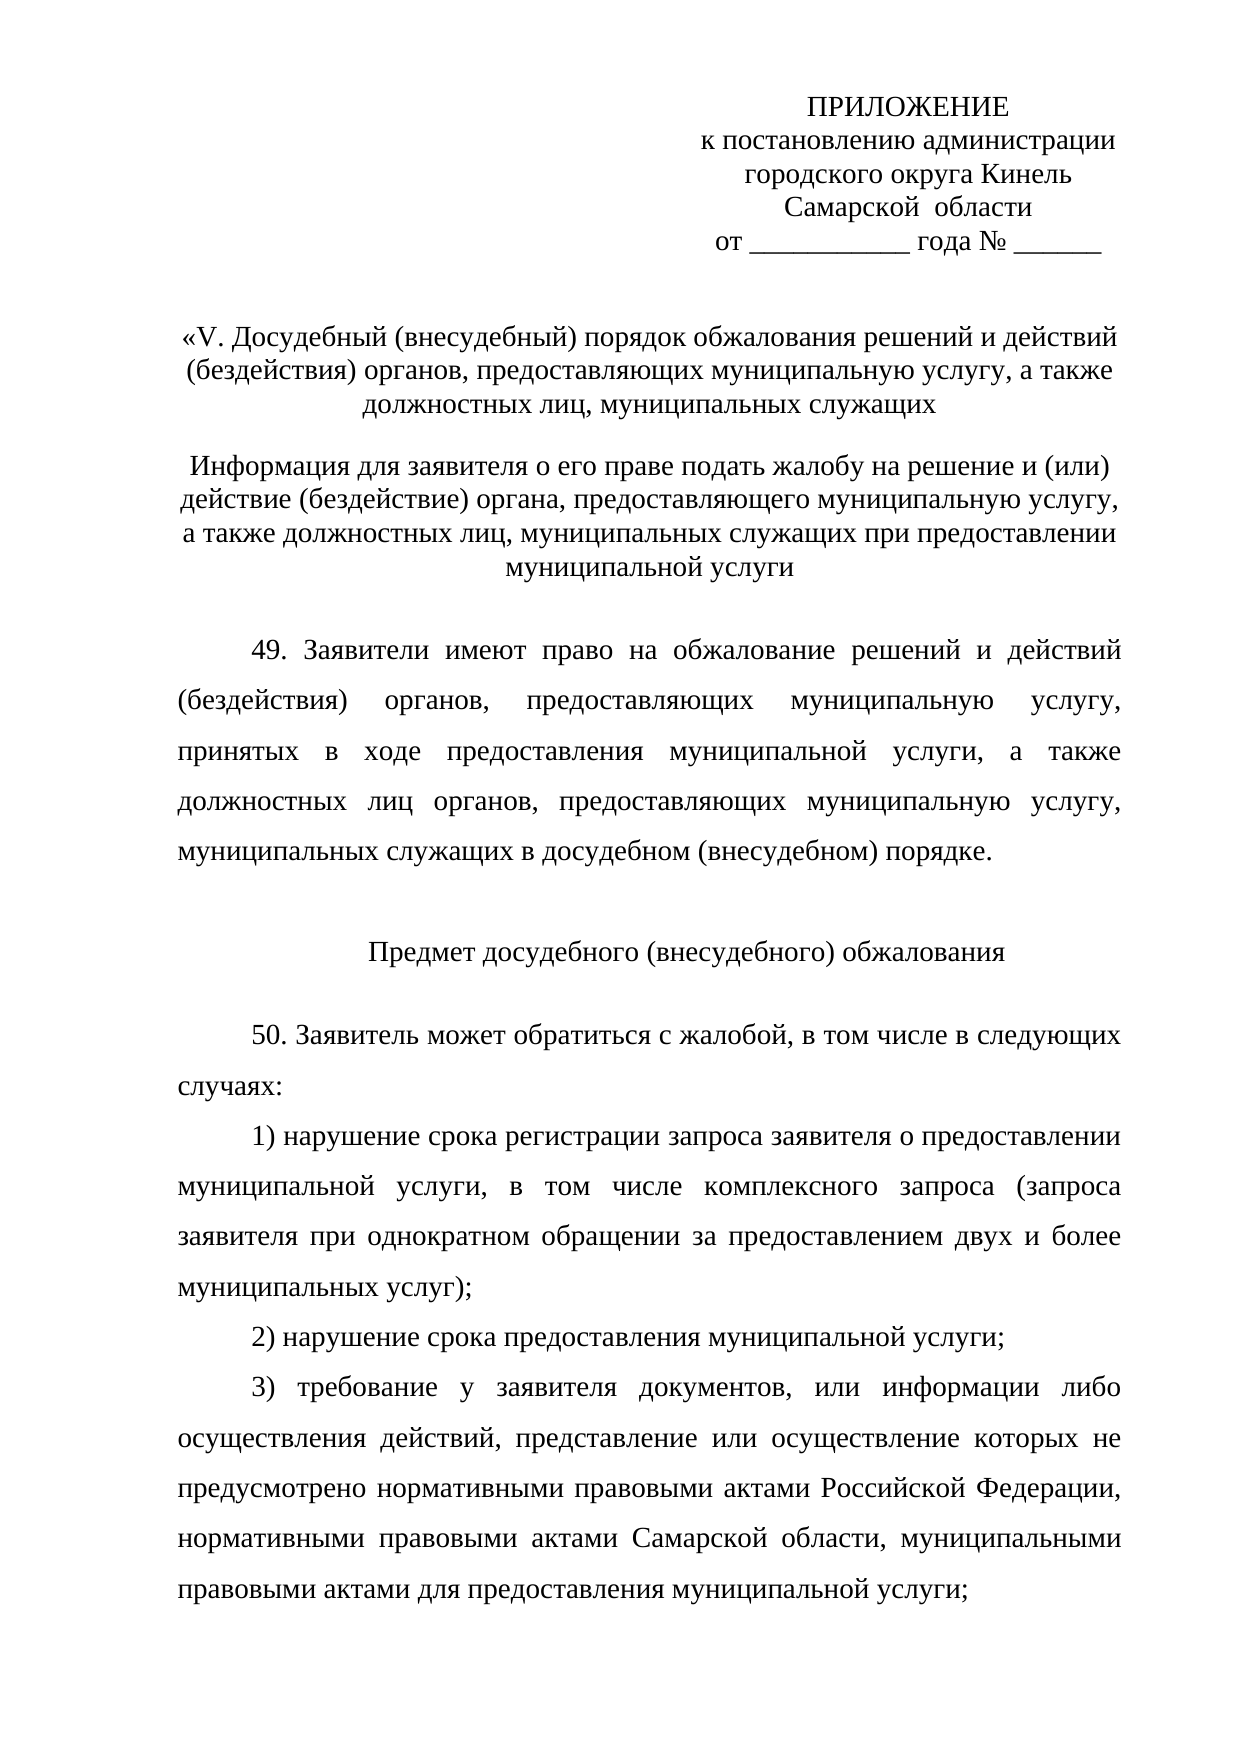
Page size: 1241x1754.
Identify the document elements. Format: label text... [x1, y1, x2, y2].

text 3) требование у заявителя документов, или информации либо осуществления действий, представление или осуществление которых не предусмотрено нормативными правовыми актами Российской Федерации, нормативными правовыми актами Самарской области, муниципальными правовыми актами для предоставления муниципальной услуги; [177, 1369, 1122, 1604]
text «V. Досудебный (внесудебный) порядок обжалования решений и действий (бездействия) органов, предоставляющих муниципальную услугу, а также должностных лиц, муниципальных служащих [177, 319, 1122, 419]
text 49. Заявители имеют право на обжалование решений и действий (бездействия) органов, предоставляющих муниципальную услугу, принятых в ходе предоставления муниципальной услуги, а также должностных лиц органов, предоставляющих муниципальную услугу, муниципальных служащих в досудебном (внесудебном) порядке. [177, 632, 1122, 867]
text ПРИЛОЖЕНИЕ [694, 89, 1122, 122]
text 2) нарушение срока предоставления муниципальной услуги; [177, 1319, 1122, 1353]
text Самарской области [694, 189, 1122, 223]
subtitle Информация для заявителя о его праве подать жалобу на решение и (или) действие (бездействие) органа, предоставляющего муниципальную услугу, а также должностных лиц, муниципальных служащих при предоставлении муниципальной услуги [177, 448, 1122, 582]
text от ___________ года № ______ [694, 223, 1122, 256]
text 50. Заявитель может обратиться с жалобой, в том числе в следующих случаях: [177, 1017, 1122, 1101]
subtitle Предмет досудебного (внесудебного) обжалования [177, 934, 1122, 967]
text городского округа Кинель [694, 156, 1122, 189]
text к постановлению администрации [694, 122, 1122, 156]
text 1) нарушение срока регистрации запроса заявителя о предоставлении муниципальной услуги, в том числе комплексного запроса (запроса заявителя при однократном обращении за предоставлением двух и более муниципальных услуг); [177, 1118, 1122, 1302]
